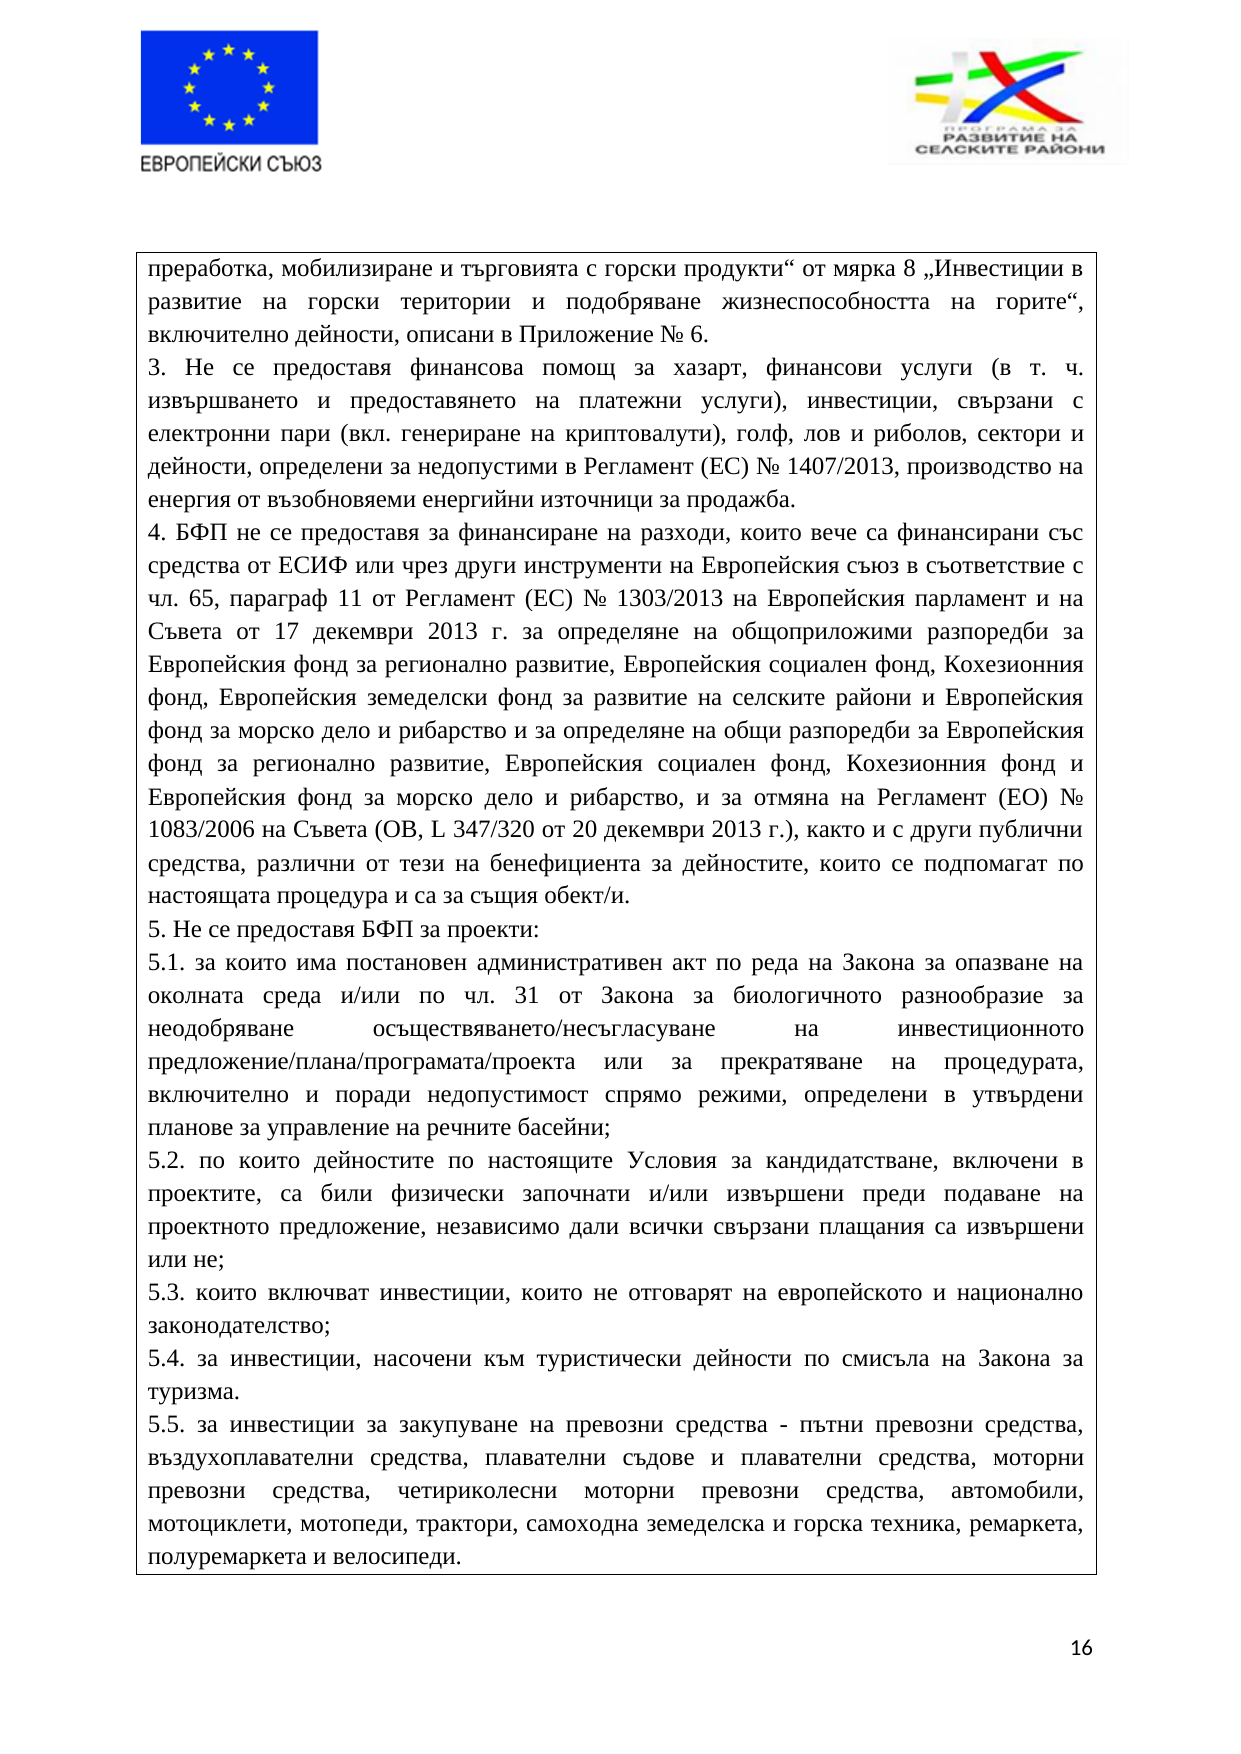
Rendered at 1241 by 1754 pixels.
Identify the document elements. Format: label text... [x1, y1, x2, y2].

picture [140, 29, 324, 175]
picture [887, 38, 1130, 166]
